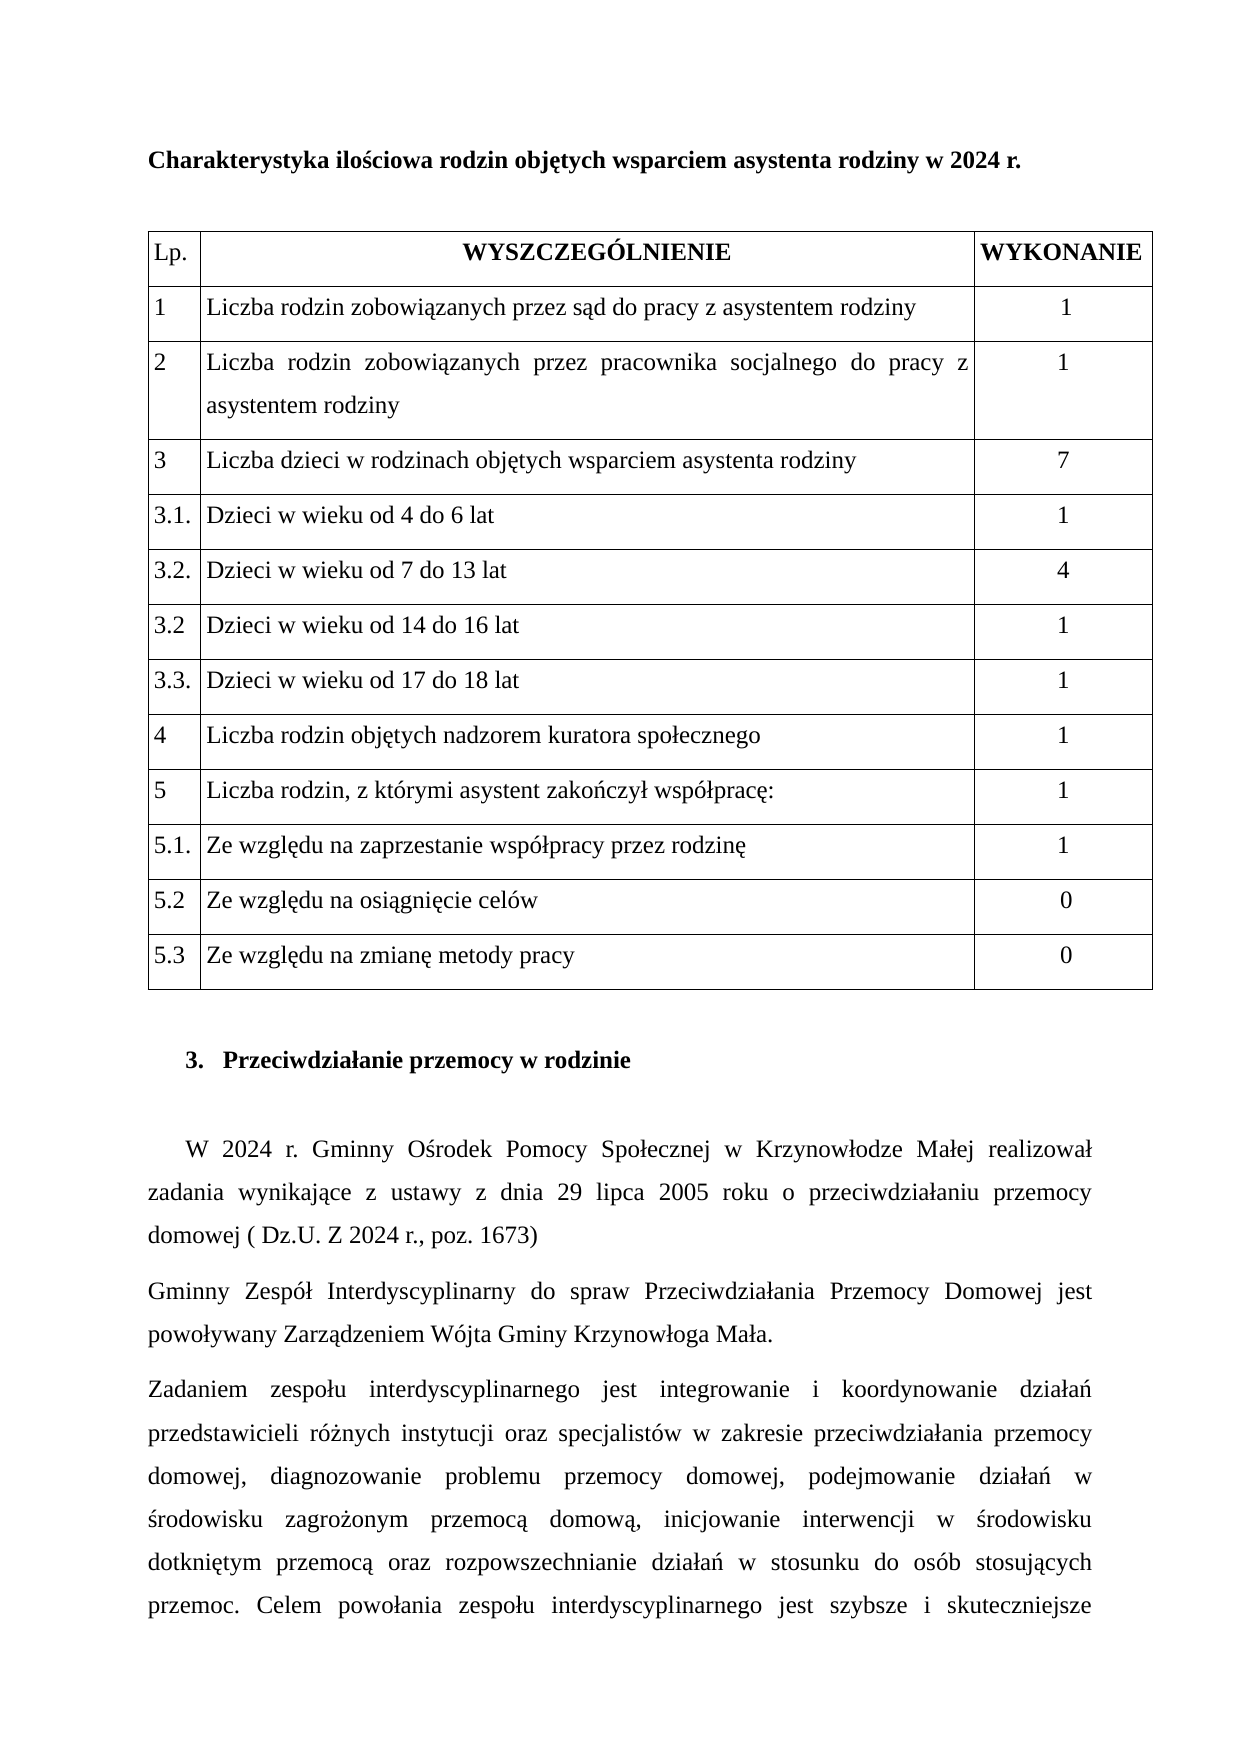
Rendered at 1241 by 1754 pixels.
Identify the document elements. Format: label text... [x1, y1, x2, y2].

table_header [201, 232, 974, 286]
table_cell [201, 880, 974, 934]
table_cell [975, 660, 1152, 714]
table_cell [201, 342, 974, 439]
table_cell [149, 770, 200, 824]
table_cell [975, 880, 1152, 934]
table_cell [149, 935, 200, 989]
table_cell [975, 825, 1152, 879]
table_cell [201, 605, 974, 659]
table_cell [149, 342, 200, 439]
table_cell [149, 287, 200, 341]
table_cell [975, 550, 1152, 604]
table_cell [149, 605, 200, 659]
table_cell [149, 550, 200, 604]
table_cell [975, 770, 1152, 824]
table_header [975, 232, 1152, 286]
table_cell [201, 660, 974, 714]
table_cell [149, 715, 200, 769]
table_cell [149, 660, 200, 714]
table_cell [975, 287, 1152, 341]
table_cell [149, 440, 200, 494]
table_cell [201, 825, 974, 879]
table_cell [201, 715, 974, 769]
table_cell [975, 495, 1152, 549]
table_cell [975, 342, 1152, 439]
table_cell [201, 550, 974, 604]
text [148, 1374, 1093, 1619]
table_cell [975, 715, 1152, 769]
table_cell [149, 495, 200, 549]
text Charakterystyka ilościowa rodzin objętych wsparciem asystenta rodziny w 2024 r. [148, 145, 1093, 173]
list Przeciwdziałanie przemocy w rodzinie [185, 1045, 1093, 1074]
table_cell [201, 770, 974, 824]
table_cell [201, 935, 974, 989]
text W 2024 r. Gminny Ośrodek Pomocy Społecznej w Krzynowłodze Małej realizował zadania wynikające z ustawy z dnia 29 lipca 2005 roku o przeciwdziałaniu przemocy domowej ( Dz.U. Z 2024 r., poz. 1673) [148, 1134, 1093, 1249]
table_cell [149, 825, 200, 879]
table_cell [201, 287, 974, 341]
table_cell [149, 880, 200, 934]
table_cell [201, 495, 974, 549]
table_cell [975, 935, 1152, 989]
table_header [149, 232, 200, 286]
text Gminny Zespół Interdyscyplinarny do spraw Przeciwdziałania Przemocy Domowej jest powoływany Zarządzeniem Wójta Gminy Krzynowłoga Mała. [148, 1276, 1093, 1348]
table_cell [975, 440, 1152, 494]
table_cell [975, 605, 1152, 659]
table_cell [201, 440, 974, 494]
